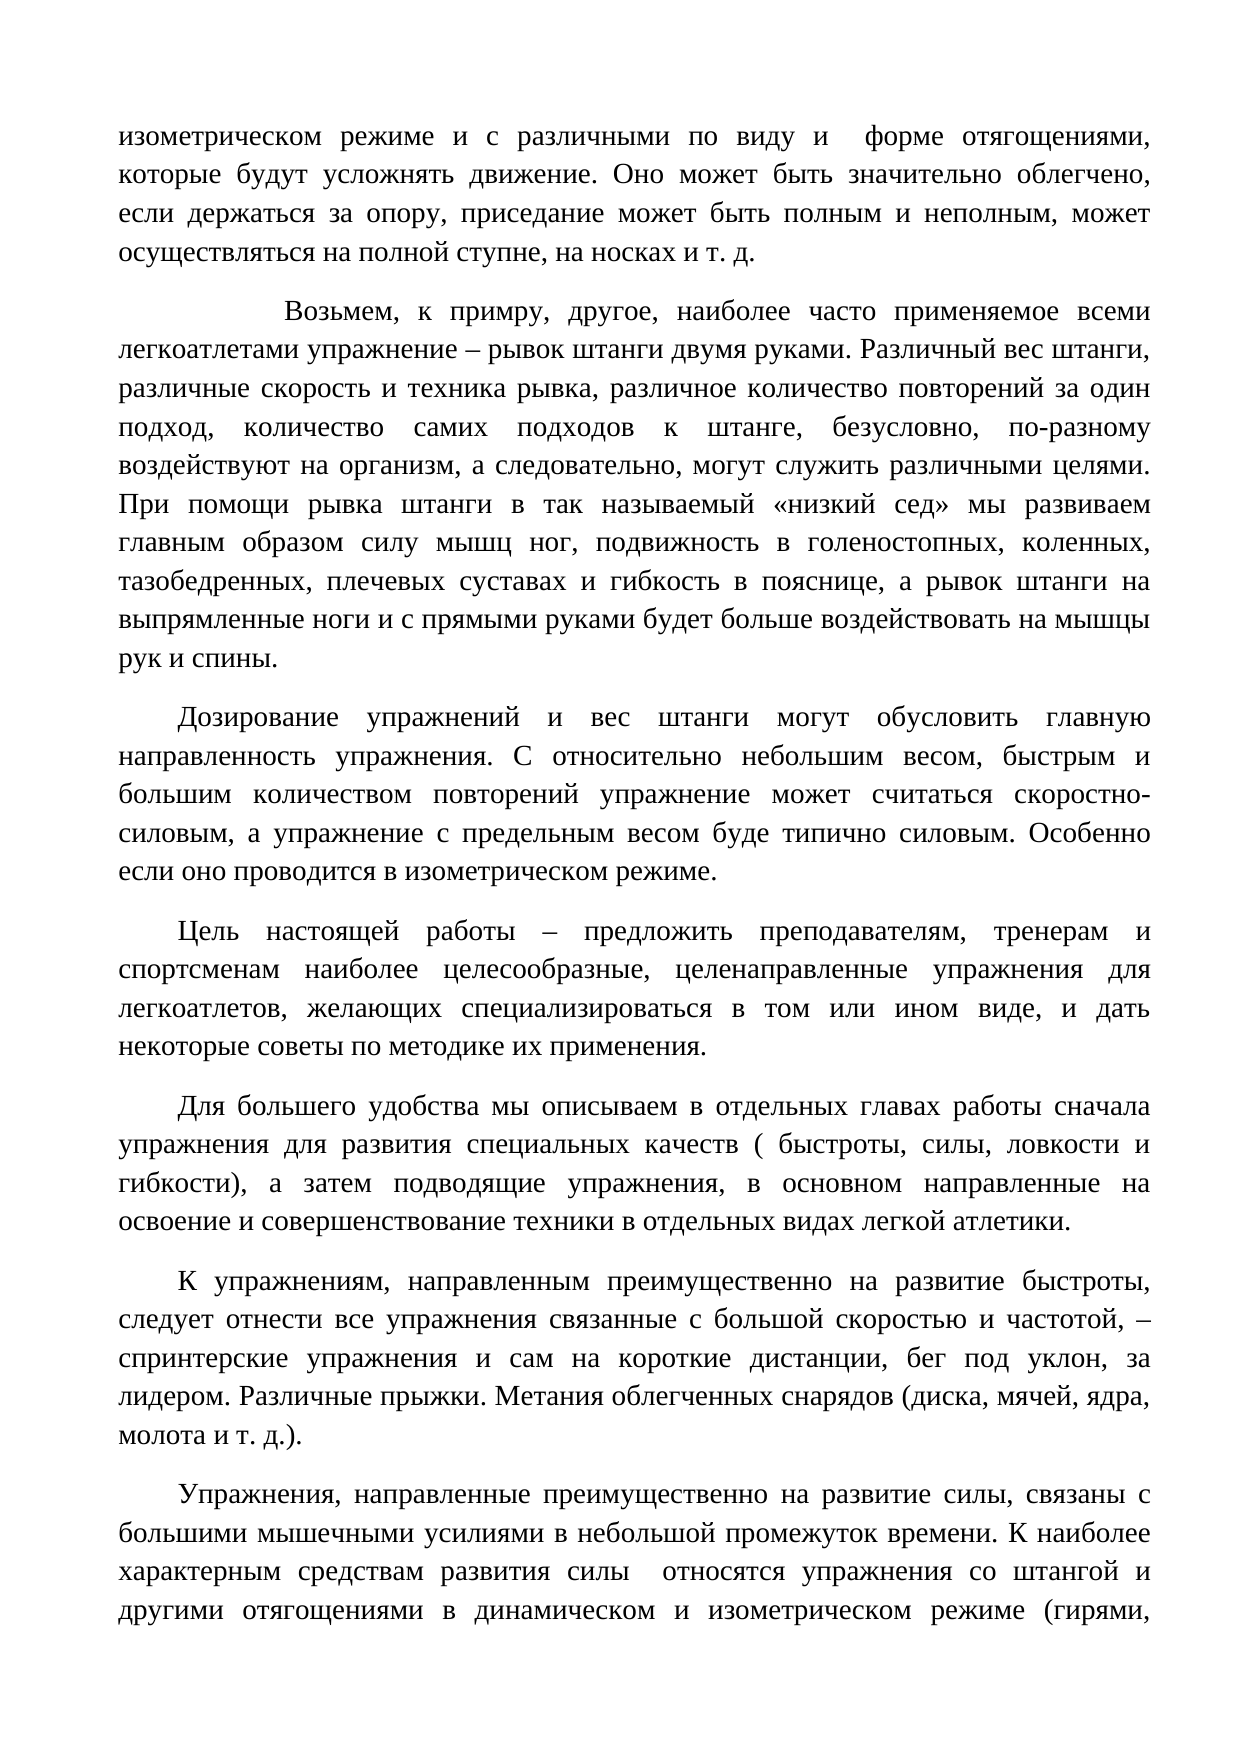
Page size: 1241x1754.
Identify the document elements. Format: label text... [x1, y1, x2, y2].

text Для большего удобства мы описываем в отдельных главах работы сначала упражнения для развития специальных качеств ( быстроты, силы, ловкости и гибкости), а затем подводящие упражнения, в основном направленные на освоение и совершенствование техники в отдельных видах легкой атлетики. [118, 1088, 1152, 1237]
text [118, 1476, 1152, 1626]
text К упражнениям, направленным преимущественно на развитие быстроты, следует отнести все упражнения связанные с большой скоростью и частотой, – спринтерские упражнения и сам на короткие дистанции, бег под уклон, за лидером. Различные прыжки. Метания облегченных снарядов (диска, мячей, ядра, молота и т. д.). [118, 1263, 1152, 1451]
text Дозирование упражнений и вес штанги могут обусловить главную направленность упражнения. С относительно небольшим весом, быстрым и большим количеством повторений упражнение может считаться скоростно-силовым, а упражнение с предельным весом буде типично силовым. Особенно если оно проводится в изометрическом режиме. [118, 699, 1152, 887]
text Цель настоящей работы – предложить преподавателям, тренерам и спортсменам наиболее целесообразные, целенаправленные упражнения для легкоатлетов, желающих специализироваться в том или ином виде, и дать некоторые советы по методике их применения. [118, 913, 1152, 1062]
text Возьмем, к примру, другое, наиболее часто применяемое всеми легкоатлетами упражнение – рывок штанги двумя руками. Различный вес штанги, различные скорость и техника рывка, различное количество повторений за один подход, количество самих подходов к штанге, безусловно, по-разному воздействуют на организм, а следовательно, могут служить различными целями. При помощи рывка штанги в так называемый «низкий сед» мы развиваем главным образом силу мышц ног, подвижность в голеностопных, коленных, тазобедренных, плечевых суставах и гибкость в пояснице, а рывок штанги на выпрямленные ноги и с прямыми руками будет больше воздействовать на мышцы рук и спины. [118, 293, 1152, 673]
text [118, 118, 1152, 267]
